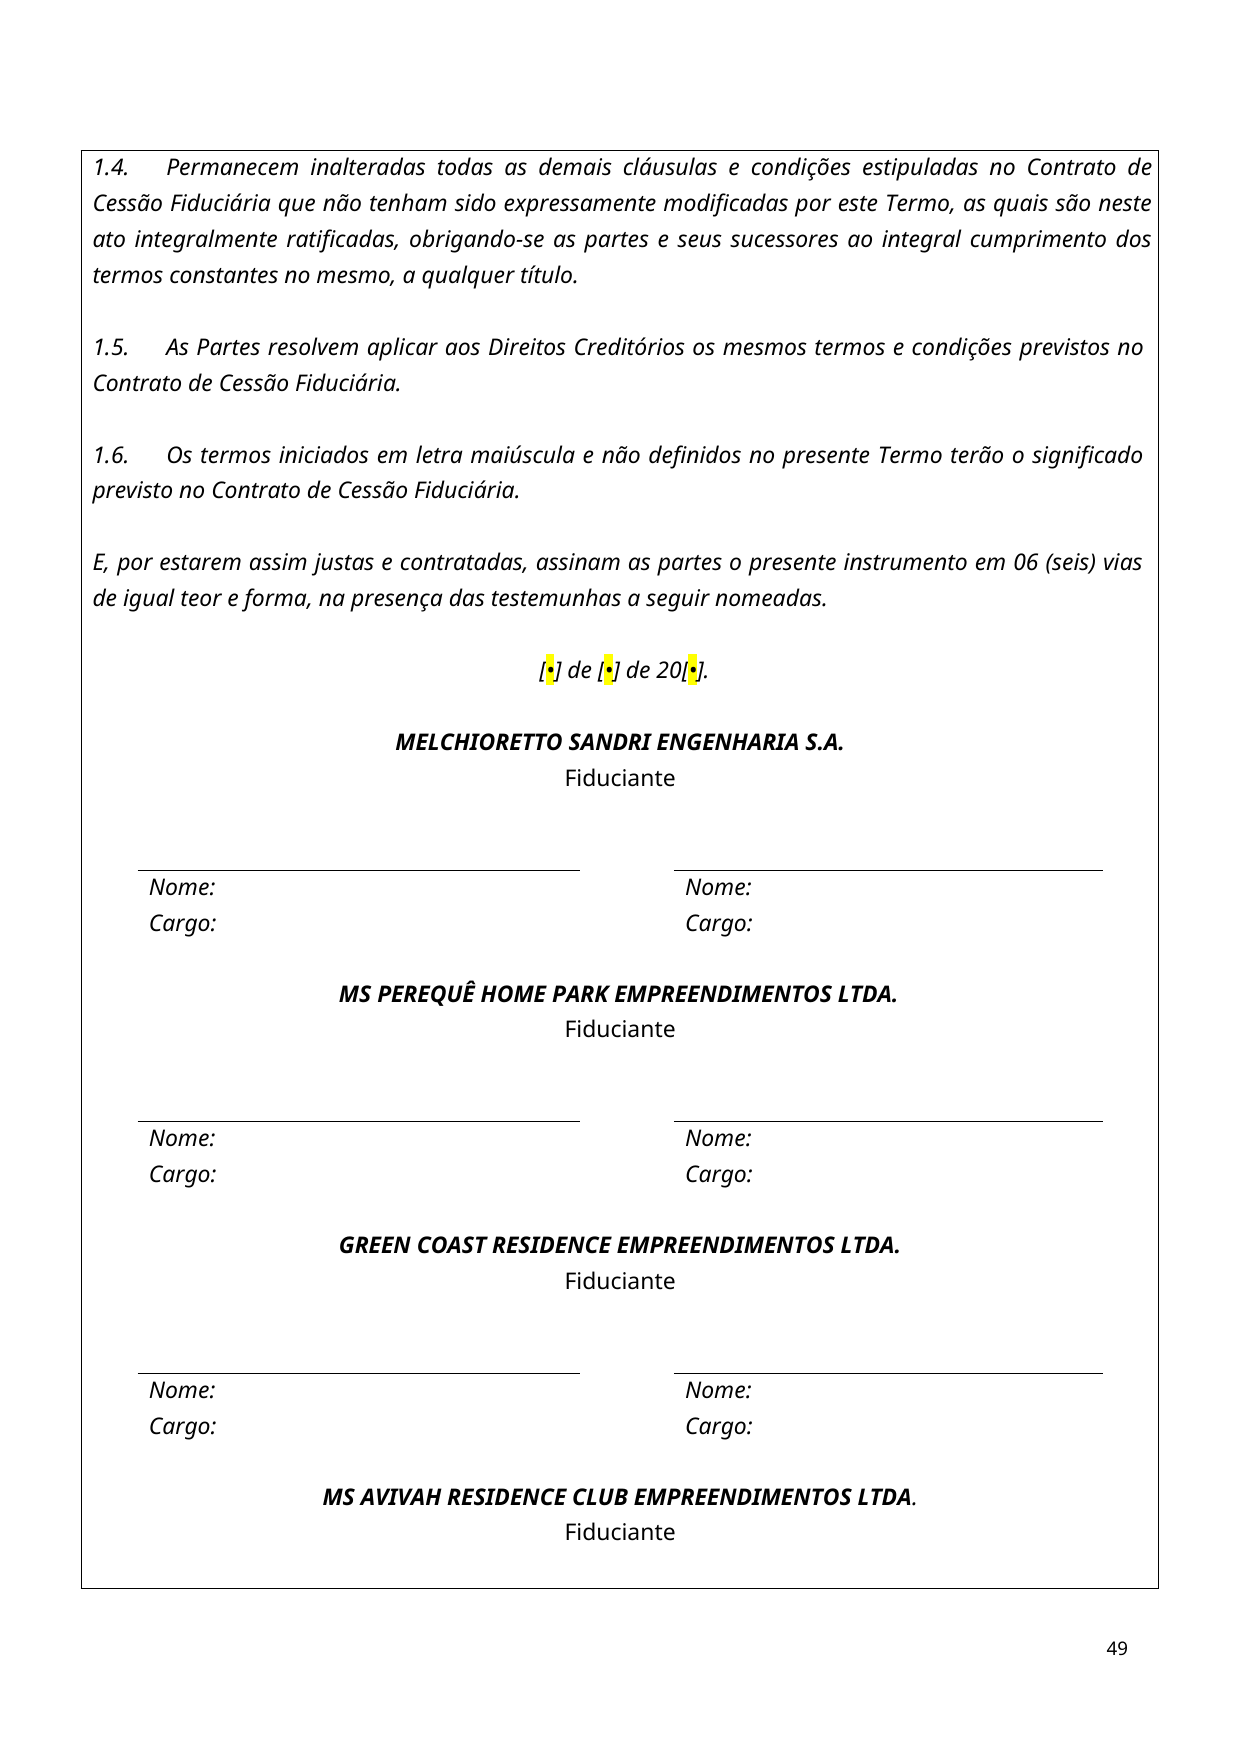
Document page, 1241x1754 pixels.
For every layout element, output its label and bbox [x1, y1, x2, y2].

table_header [82, 151, 1158, 1587]
